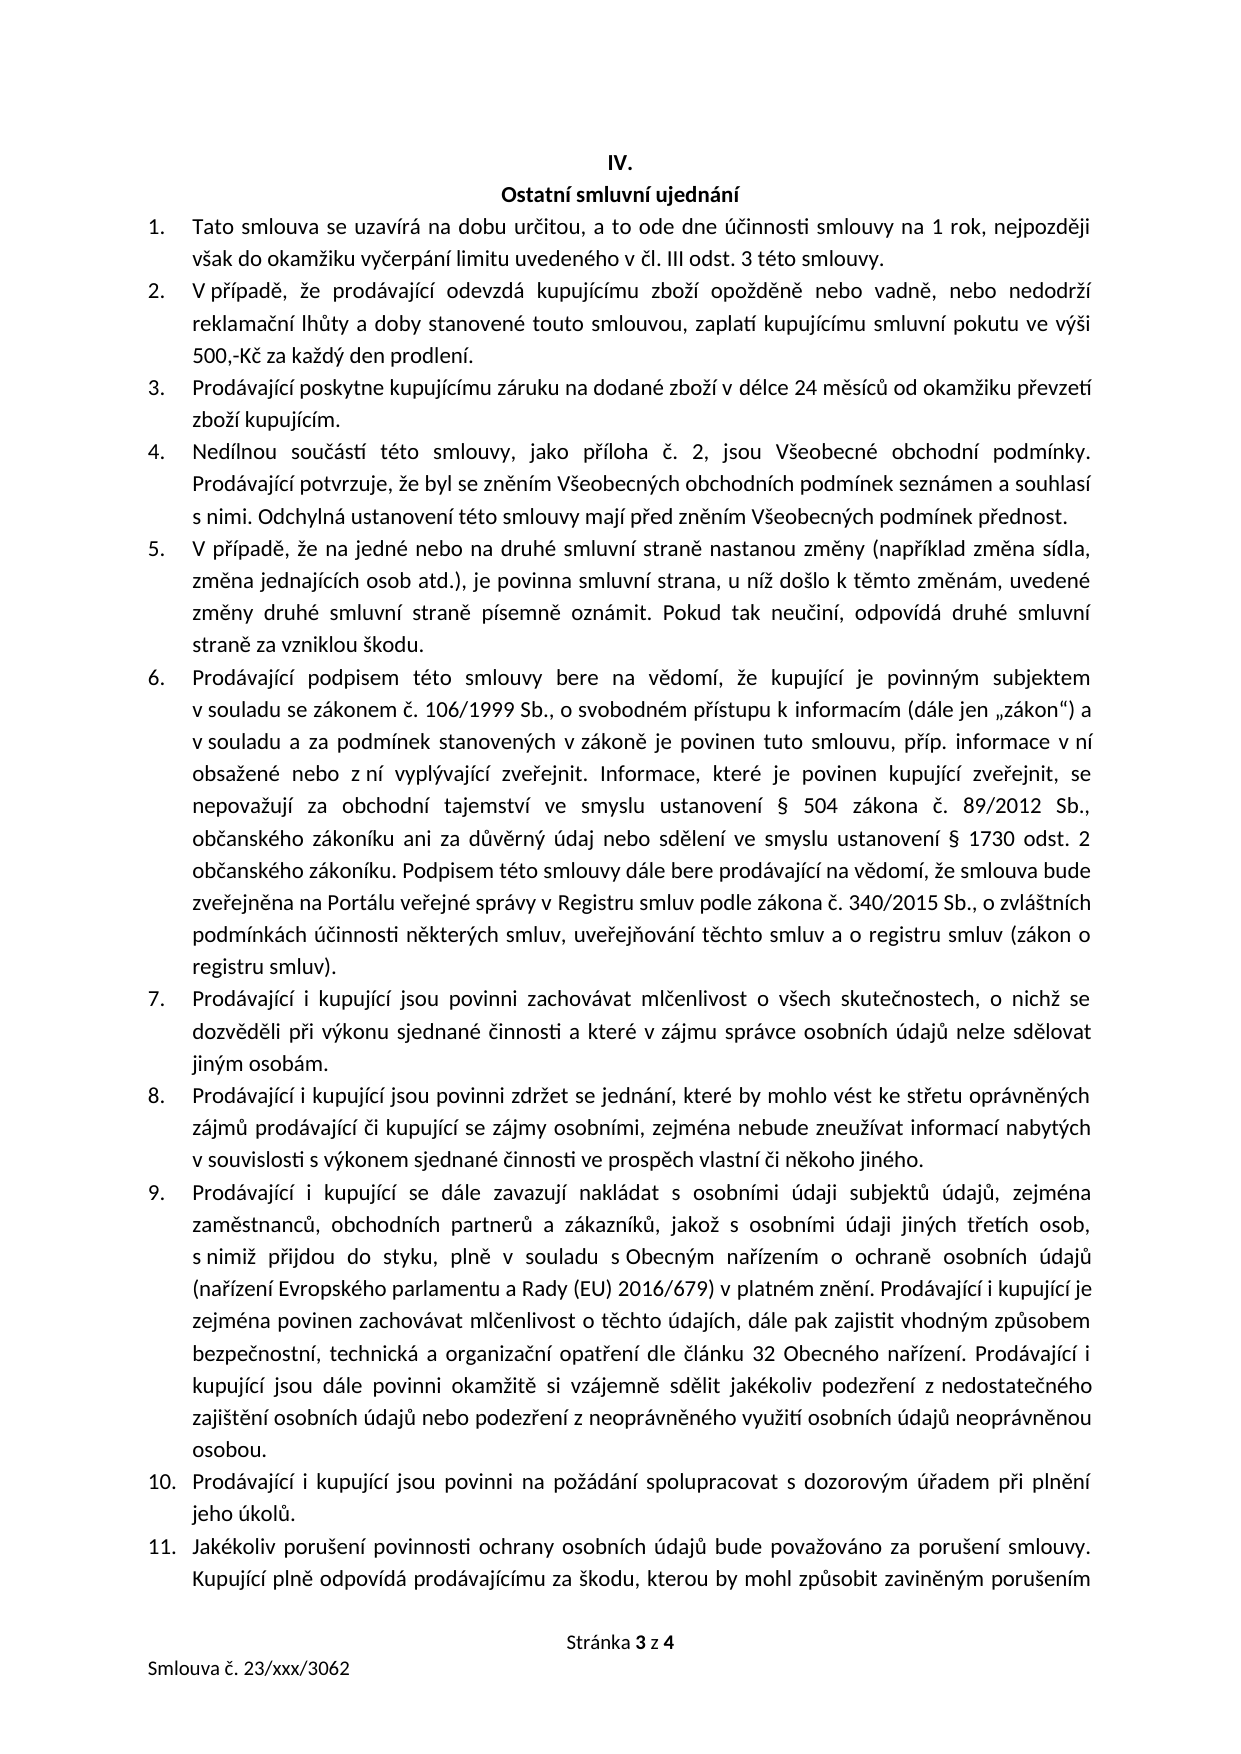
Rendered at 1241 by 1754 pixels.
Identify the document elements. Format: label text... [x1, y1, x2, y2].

list Prodávající poskytne kupujícímu záruku na dodané zboží v délce 24 měsíců od okamžiku převzetí zboží kupujícím. [148, 373, 1092, 433]
list V případě, že prodávající odevzdá kupujícímu zboží opožděně nebo vadně, nebo nedodrží reklamační lhůty a doby stanovené touto smlouvou, zaplatí kupujícímu smluvní pokutu ve výši 500,-Kč za každý den prodlení. [148, 276, 1092, 369]
text Ostatní smluvní ujednání [148, 180, 1092, 208]
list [148, 1532, 1092, 1592]
list Nedílnou součástí této smlouvy, jako příloha č. 2, jsou Všeobecné obchodní podmínky. Prodávající potvrzuje, že byl se zněním Všeobecných obchodních podmínek seznámen a souhlasí s nimi. Odchylná ustanovení této smlouvy mají před zněním Všeobecných podmínek přednost. [148, 437, 1092, 530]
list Prodávající i kupující jsou povinni zdržet se jednání, které by mohlo vést ke střetu oprávněných zájmů prodávající či kupující se zájmy osobními, zejména nebude zneužívat informací nabytých v souvislosti s výkonem sjednané činnosti ve prospěch vlastní či někoho jiného. [148, 1081, 1092, 1173]
list Prodávající i kupující se dále zavazují nakládat s osobními údaji subjektů údajů, zejména zaměstnanců, obchodních partnerů a zákazníků, jakož s osobními údaji jiných třetích osob, s nimiž přijdou do styku, plně v souladu s Obecným nařízením o ochraně osobních údajů (nařízení Evropského parlamentu a Rady (EU) 2016/679) v platném znění. Prodávající i kupující je zejména povinen zachovávat mlčenlivost o těchto údajích, dále pak zajistit vhodným způsobem bezpečnostní, technická a organizační opatření dle článku 32 Obecného nařízení. Prodávající i kupující jsou dále povinni okamžitě si vzájemně sdělit jakékoliv podezření z nedostatečného zajištění osobních údajů nebo podezření z neoprávněného využití osobních údajů neoprávněnou osobou. [148, 1178, 1092, 1463]
text IV. [148, 148, 1092, 176]
list V případě, že na jedné nebo na druhé smluvní straně nastanou změny (například změna sídla, změna jednajících osob atd.), je povinna smluvní strana, u níž došlo k těmto změnám, uvedené změny druhé smluvní straně písemně oznámit. Pokud tak neučiní, odpovídá druhé smluvní straně za vzniklou škodu. [148, 534, 1092, 658]
list Prodávající i kupující jsou povinni na požádání spolupracovat s dozorovým úřadem při plnění jeho úkolů. [148, 1467, 1092, 1528]
list Prodávající i kupující jsou povinni zachovávat mlčenlivost o všech skutečnostech, o nichž se dozvěděli při výkonu sjednané činnosti a které v zájmu správce osobních údajů nelze sdělovat jiným osobám. [148, 984, 1092, 1077]
list Prodávající podpisem této smlouvy bere na vědomí, že kupující je povinným subjektem v souladu se zákonem č. 106/1999 Sb., o svobodném přístupu k informacím (dále jen „zákon“) a v souladu a za podmínek stanovených v zákoně je povinen tuto smlouvu, příp. informace v ní obsažené nebo z ní vyplývající zveřejnit. Informace, které je povinen kupující zveřejnit, se nepovažují za obchodní tajemství ve smyslu ustanovení § 504 zákona č. 89/2012 Sb., občanského zákoníku ani za důvěrný údaj nebo sdělení ve smyslu ustanovení § 1730 odst. 2 občanského zákoníku. Podpisem této smlouvy dále bere prodávající na vědomí, že smlouva bude zveřejněna na Portálu veřejné správy v Registru smluv podle zákona č. 340/2015 Sb., o zvláštních podmínkách účinnosti některých smluv, uveřejňování těchto smluv a o registru smluv (zákon o registru smluv). [148, 663, 1092, 980]
list Tato smlouva se uzavírá na dobu určitou, a to ode dne účinnosti smlouvy na 1 rok, nejpozději však do okamžiku vyčerpání limitu uvedeného v čl. III odst. 3 této smlouvy. [148, 212, 1092, 272]
